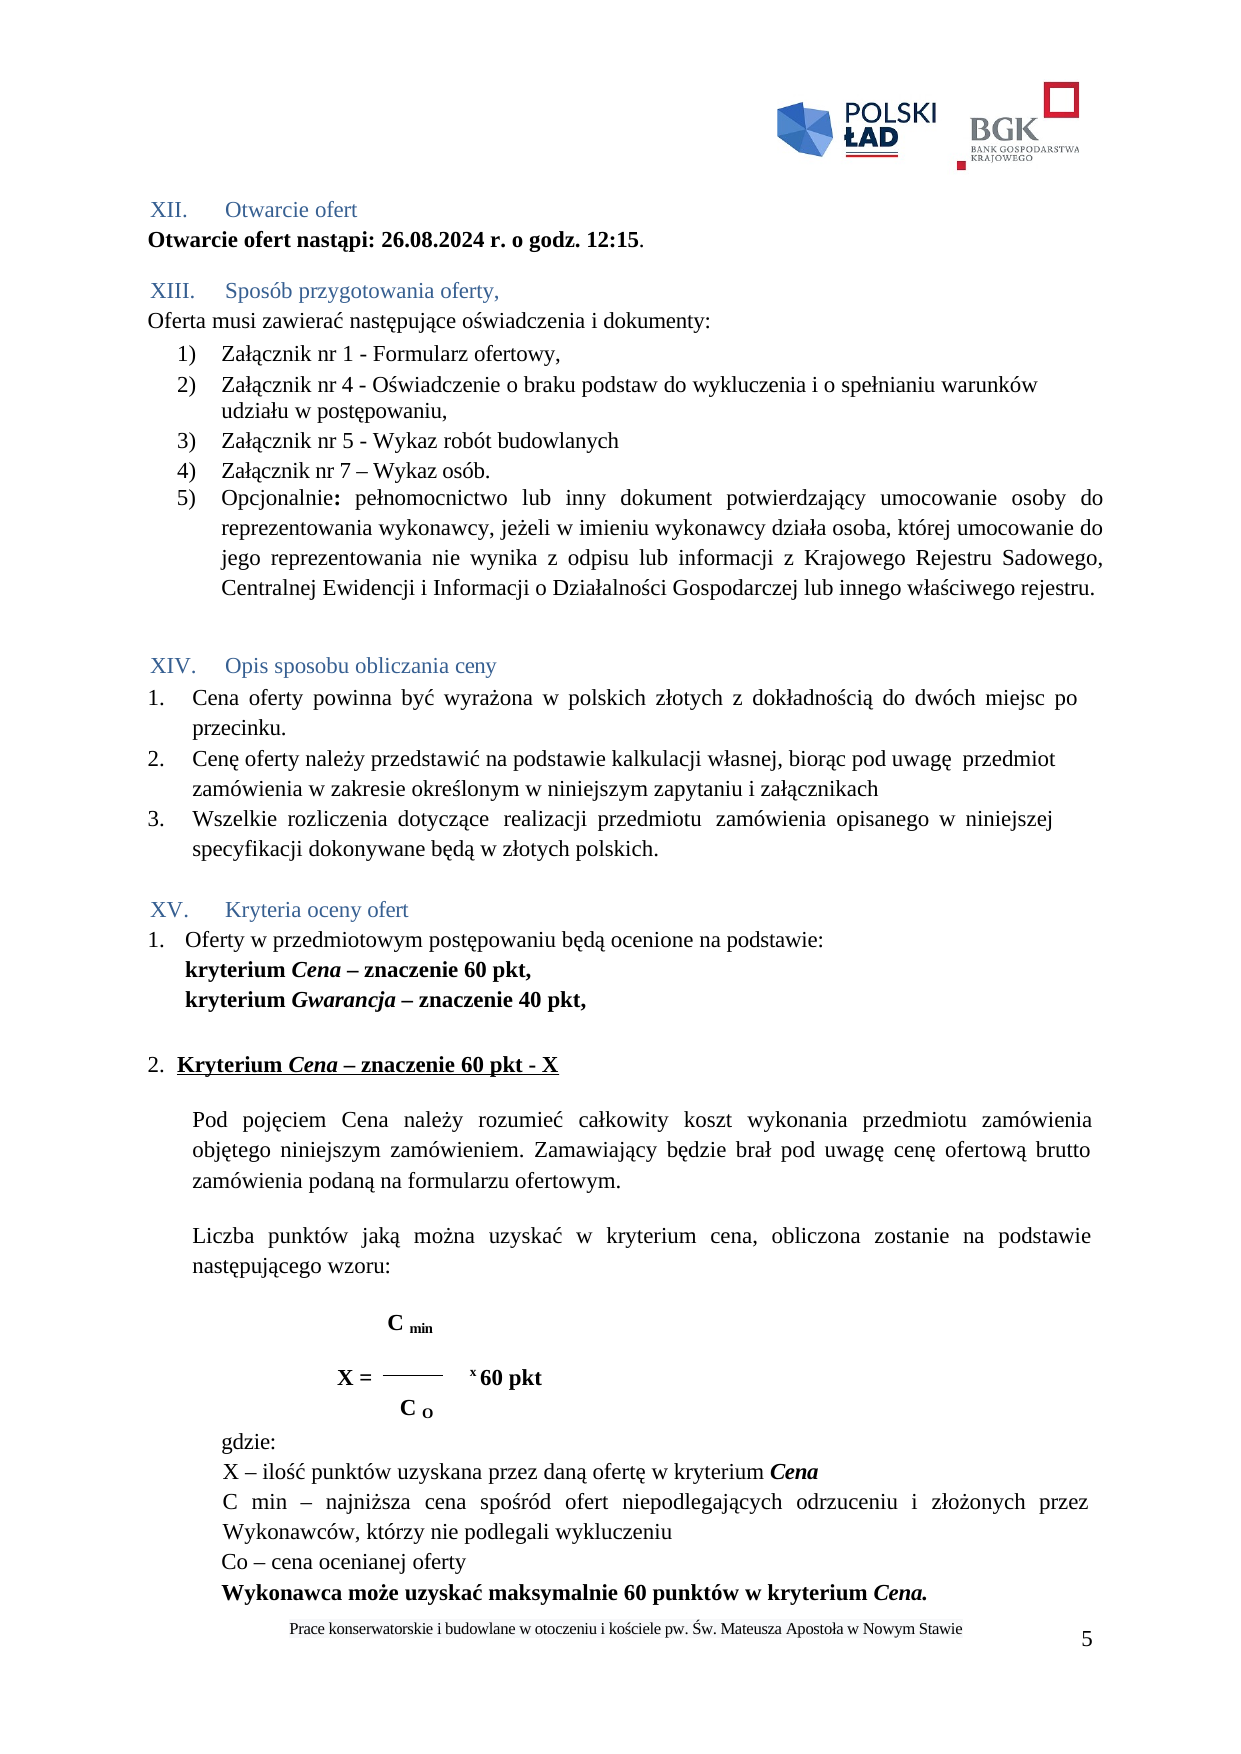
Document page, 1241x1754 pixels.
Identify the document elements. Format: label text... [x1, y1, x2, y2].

subtitle Wykonawca może uzyskać maksymalnie 60 punktów w kryterium Cena. [221, 1578, 1105, 1605]
list Oferty w przedmiotowym postępowaniu będą ocenione na podstawie: [147, 926, 1105, 952]
text X – ilość punktów uzyskana przez daną ofertę w kryterium Cena [222, 1458, 1105, 1484]
subtitle Otwarcie ofert nastąpi: 26.08.2024 r. o godz. 12:15. [147, 226, 1105, 252]
list Opis sposobu obliczania ceny [150, 652, 1105, 678]
text gdzie: [221, 1428, 1105, 1454]
list Otwarcie ofert [150, 196, 1105, 222]
text Pod pojęciem Cena należy rozumieć całkowity koszt wykonania przedmiotu zamówienia objętego niniejszym zamówieniem. Zamawiający będzie brał pod uwagę cenę ofertową brutto zamówienia podaną na formularzu ofertowym. [192, 1106, 1093, 1193]
text C min [387, 1309, 1105, 1339]
list Załącznik nr 7 – Wykaz osób. [177, 457, 1105, 484]
subtitle Kryterium Cena – znaczenie 60 pkt - X [147, 1051, 1105, 1077]
list Opcjonalnie: pełnomocnictwo lub inny dokument potwierdzający umocowanie osoby do reprezentowania wykonawcy, jeżeli w imieniu wykonawcy działa osoba, której umocowanie do jego reprezentowania nie wynika z odpisu lub informacji z Krajowego Rejestru Sadowego, Centralnej Ewidencji i Informacji o Działalności Gospodarczej lub innego właściwego rejestru. [177, 484, 1105, 601]
list Cenę oferty należy przedstawić na podstawie kalkulacji własnej, biorąc pod uwagę przedmiot zamówienia w zakresie określonym w niniejszym zapytaniu i załącznikach [147, 745, 1081, 801]
list Kryteria oceny ofert [150, 896, 1105, 922]
text Co – cena ocenianej oferty [221, 1549, 1105, 1574]
list Sposób przygotowania oferty, [150, 277, 1105, 304]
text C min – najniższa cena spośród ofert niepodlegających odrzuceniu i złożonych przez Wykonawców, którzy nie podlegali wykluczeniu [222, 1488, 1105, 1545]
list Załącznik nr 4 - Oświadczenie o braku podstaw do wykluczenia i o spełnianiu warunków udziału w postępowaniu, [177, 371, 1105, 423]
list Cena oferty powinna być wyrażona w polskich złotych z dokładnością do dwóch miejsc po przecinku. [147, 684, 1081, 741]
list Załącznik nr 1 - Formularz ofertowy, [177, 340, 1105, 366]
subtitle X = x 60 pkt C O [337, 1363, 542, 1424]
text Oferta musi zawierać następujące oświadczenia i dokumenty: [147, 308, 1105, 334]
picture [777, 79, 1080, 177]
text Liczba punktów jaką można uzyskać w kryterium cena, obliczona zostanie na podstawie następującego wzoru: [192, 1222, 1093, 1279]
text kryterium Cena – znaczenie 60 pkt, kryterium Gwarancja – znaczenie 40 pkt, [185, 956, 629, 1013]
list Wszelkie rozliczenia dotyczące realizacji przedmiotu zamówienia opisanego w niniejszej specyfikacji dokonywane będą w złotych polskich. [147, 805, 1081, 862]
list Załącznik nr 5 - Wykaz robót budowlanych [177, 427, 1105, 453]
